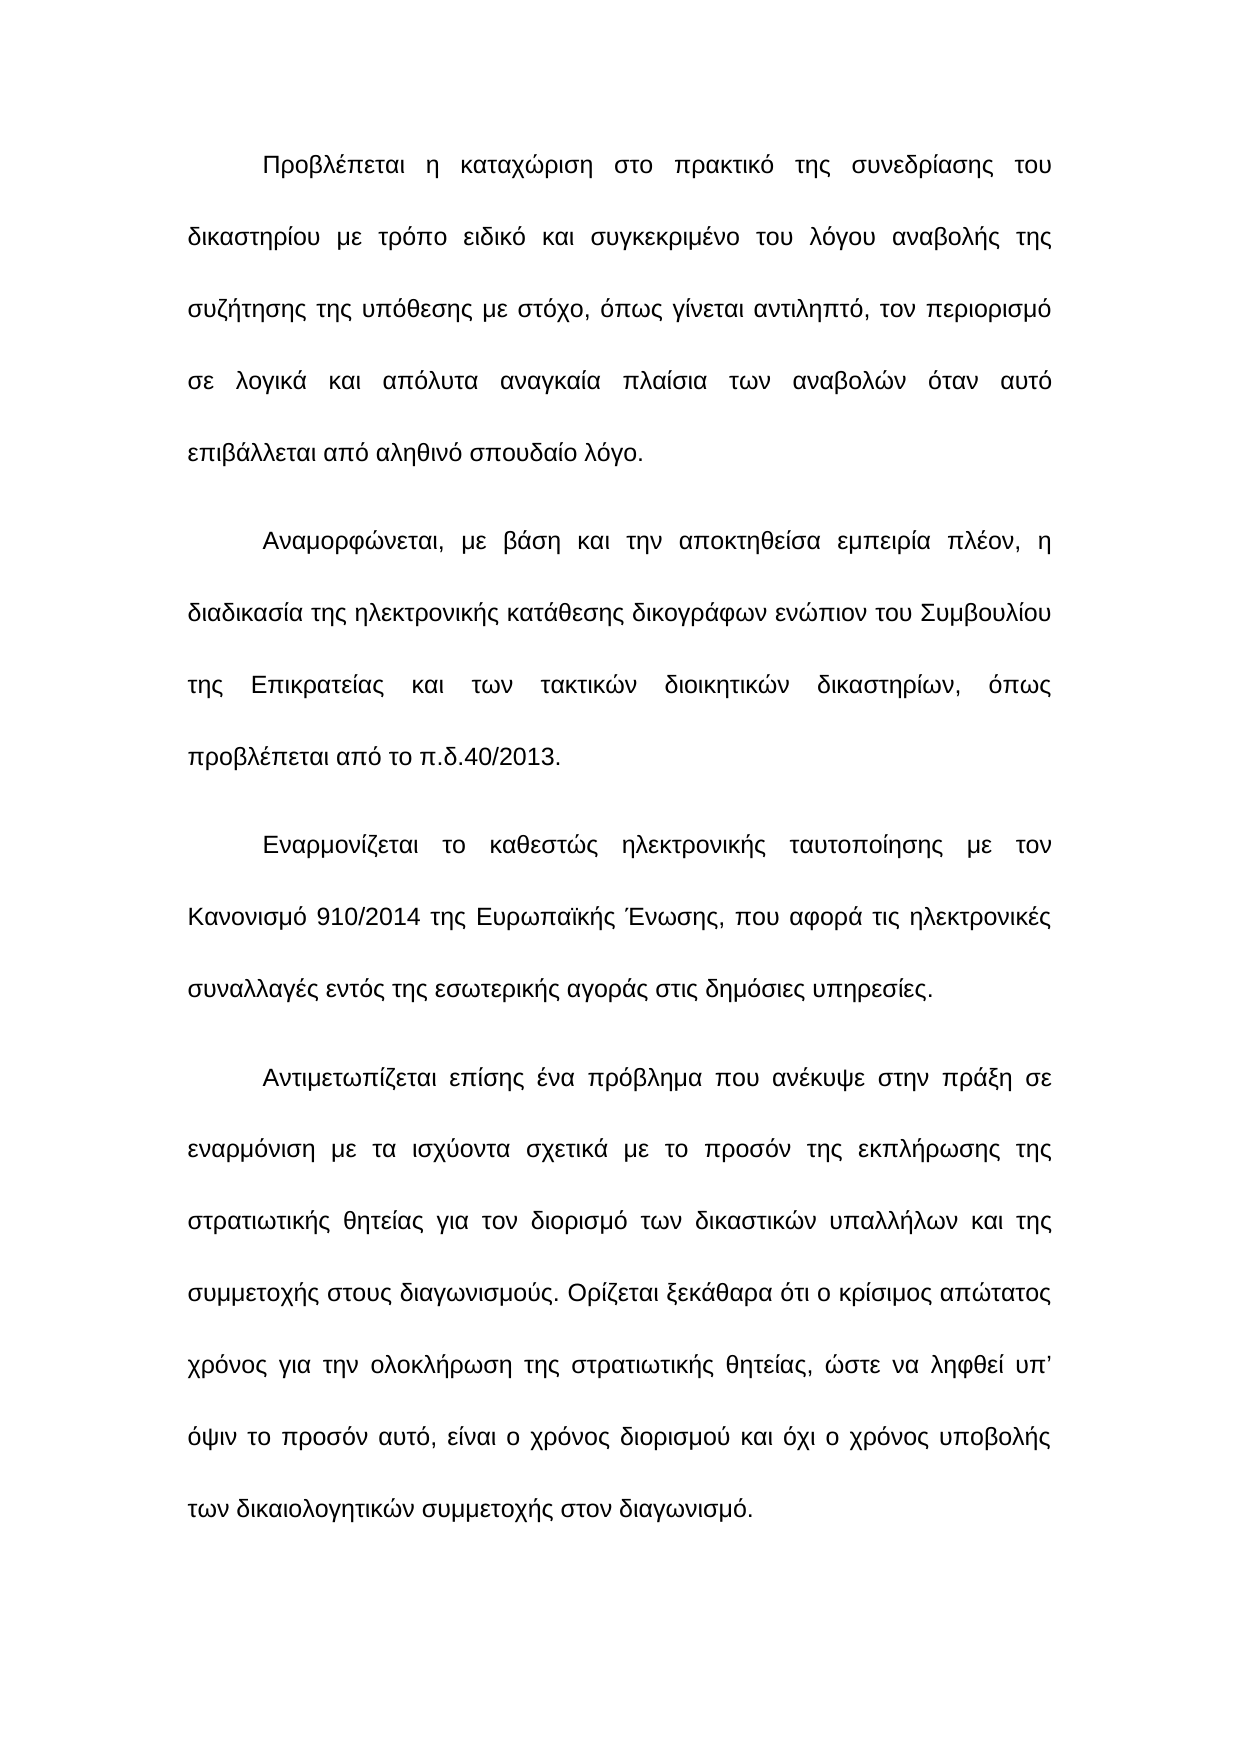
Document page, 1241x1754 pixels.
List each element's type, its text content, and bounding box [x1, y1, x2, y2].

text Αντιμετωπίζεται επίσης ένα πρόβλημα που ανέκυψε στην πράξη σε εναρμόνιση με τα ισχύοντα σχετικά με το προσόν της εκπλήρωσης της στρατιωτικής θητείας για τον διορισμό των δικαστικών υπαλλήλων και της συμμετοχής στους διαγωνισμούς. Ορίζεται ξεκάθαρα ότι ο κρίσιμος απώτατος χρόνος για την ολοκλήρωση της στρατιωτικής θητείας, ώστε να ληφθεί υπ’ όψιν το προσόν αυτό, είναι ο χρόνος διορισμού και όχι ο χρόνος υποβολής των δικαιολογητικών συμμετοχής στον διαγωνισμό. [187, 1062, 1053, 1522]
text Προβλέπεται η καταχώριση στο πρακτικό της συνεδρίασης του δικαστηρίου με τρόπο ειδικό και συγκεκριμένο του λόγου αναβολής της συζήτησης της υπόθεσης με στόχο, όπως γίνεται αντιληπτό, τον περιορισμό σε λογικά και απόλυτα αναγκαία πλαίσια των αναβολών όταν αυτό επιβάλλεται από αληθινό σπουδαίο λόγο. [187, 150, 1053, 466]
text Εναρμονίζεται το καθεστώς ηλεκτρονικής ταυτοποίησης με τον Κανονισμό 910/2014 της Ευρωπαϊκής Ένωσης, που αφορά τις ηλεκτρονικές συναλλαγές εντός της εσωτερικής αγοράς στις δημόσιες υπηρεσίες. [187, 830, 1053, 1003]
text Αναμορφώνεται, με βάση και την αποκτηθείσα εμπειρία πλέον, η διαδικασία της ηλεκτρονικής κατάθεσης δικογράφων ενώπιον του Συμβουλίου της Επικρατείας και των τακτικών διοικητικών δικαστηρίων, όπως προβλέπεται από το π.δ.40/2013. [187, 526, 1053, 770]
